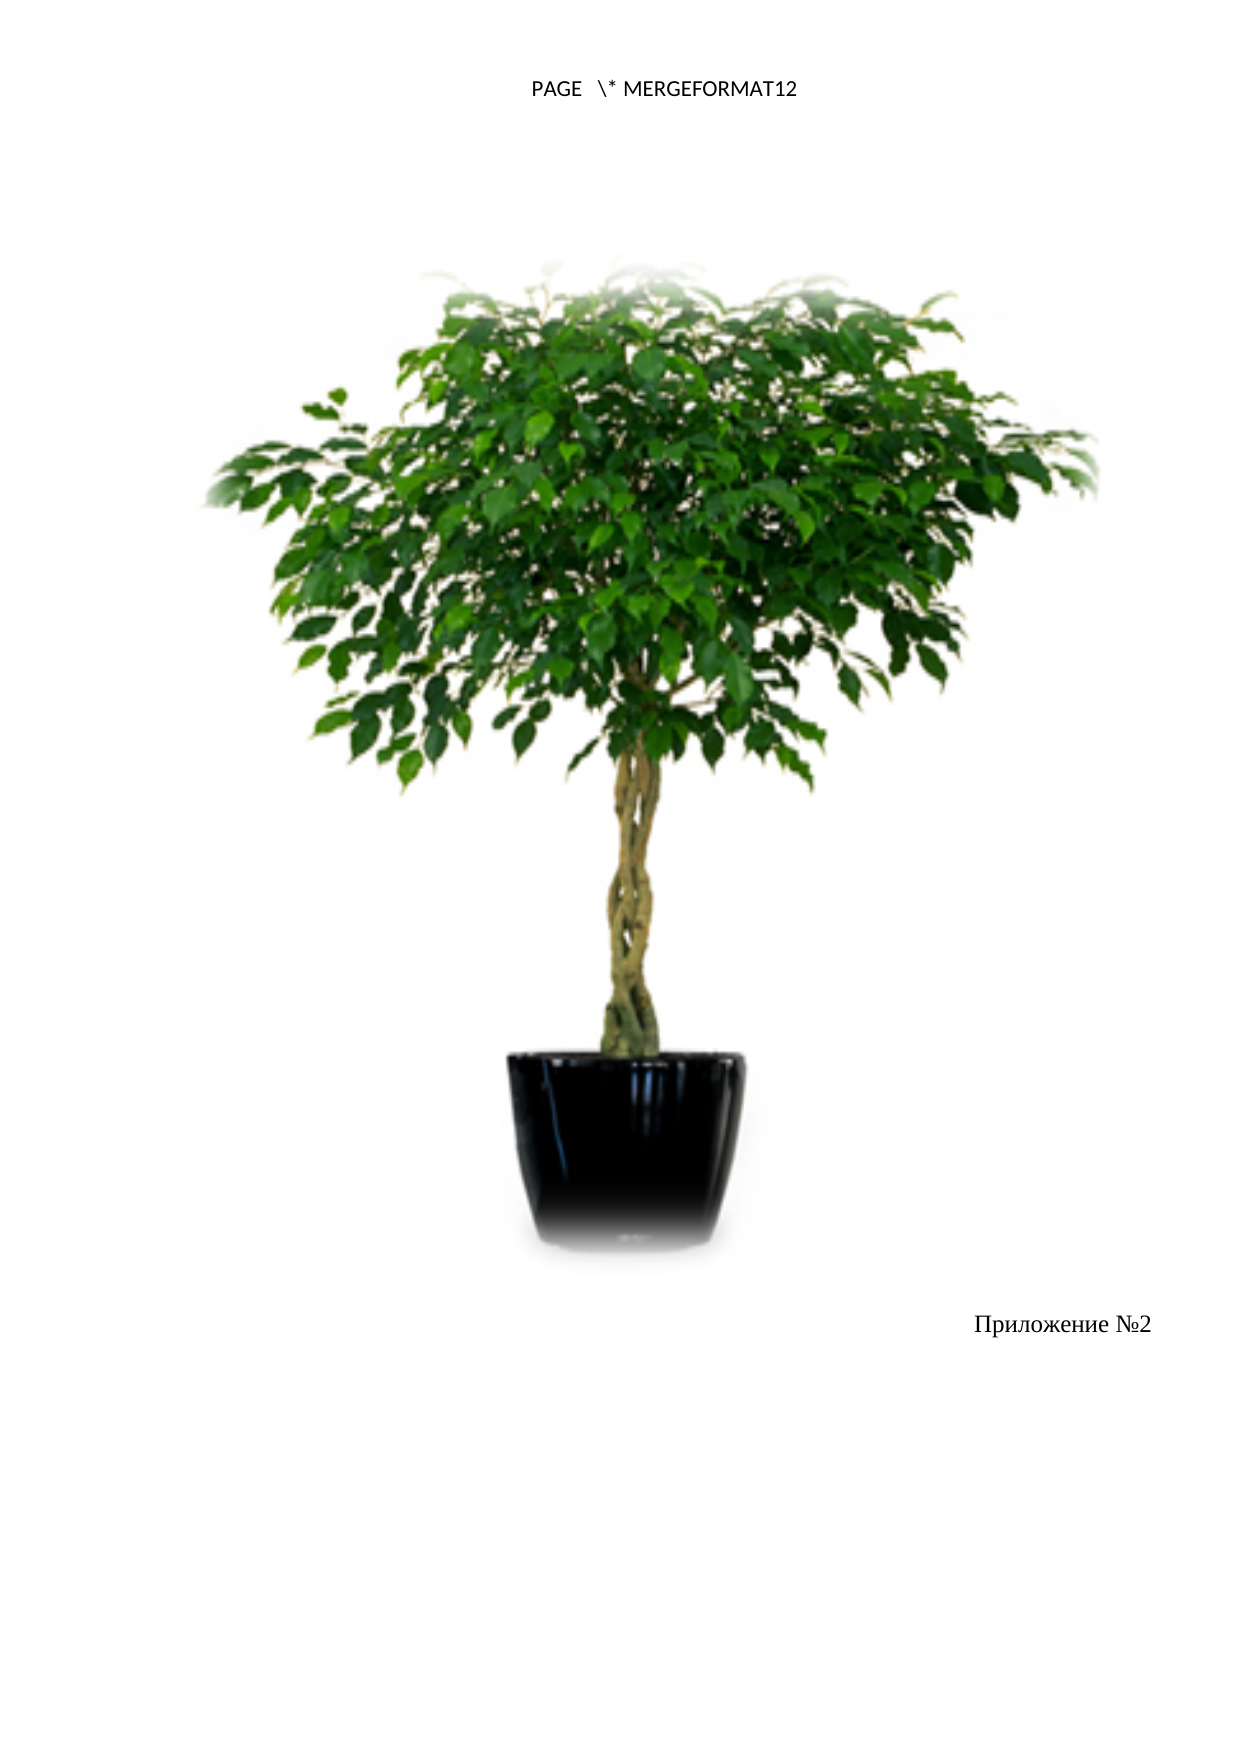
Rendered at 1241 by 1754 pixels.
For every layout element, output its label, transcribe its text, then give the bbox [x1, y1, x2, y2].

picture [176, 242, 1129, 1296]
text Приложение №2 [177, 518, 1152, 1337]
